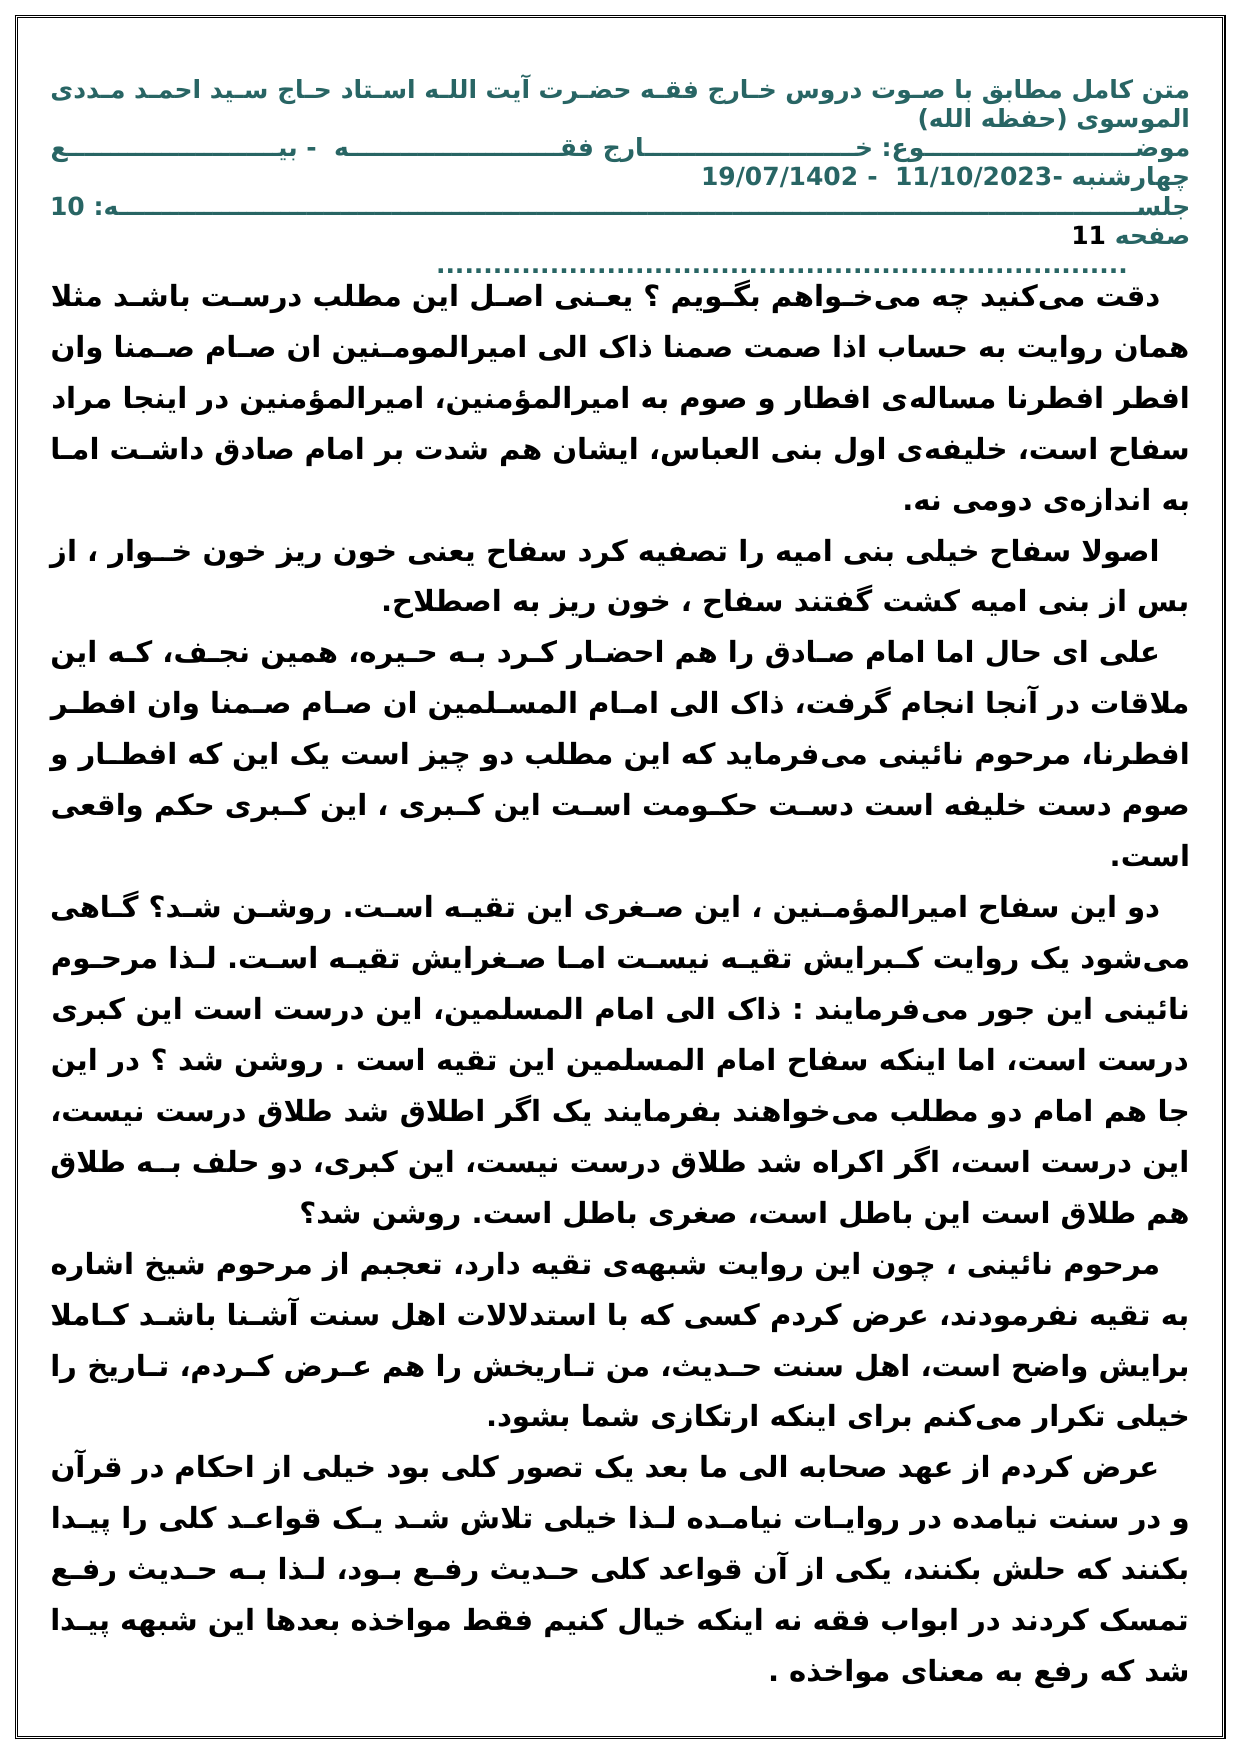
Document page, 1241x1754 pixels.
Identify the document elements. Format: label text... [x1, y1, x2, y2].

text دقت می‌کنید چه می‌خواهم بگویم ؟ یعنی اصل این مطلب درست باشد مثلا همان روایت به حساب اذا صمت صمنا ذاک الی امیرالمومنین ان صام صمنا وان افطر افطرنا مساله‌ی افطار و صوم به امیرالمؤمنین، امیرالمؤمنین در اینجا مراد سفاح است، خلیفه‌ی اول بنی العباس، ایشان هم شدت بر امام صادق داشت اما به اندازه‌ی دومی نه. [50, 279, 1190, 517]
text دو این سفاح امیرالمؤمنین ، این صغری این تقیه است. روشن شد؟ گاهی می‌شود یک روایت کبرایش تقیه نیست اما صغرایش تقیه است. لذا مرحوم نائینی این جور می‌فرمایند : ذاک الی امام المسلمین، این درست است این کبری درست است، اما اینکه سفاح امام المسلمین این تقیه است . روشن شد ؟ در این جا هم امام دو مطلب می‌خواهند بفرمایند یک اگر اطلاق شد طلاق درست نیست، این درست است، اگر اکراه شد طلاق درست نیست، این کبری، دو حلف به طلاق هم طلاق است این باطل است، صغری باطل است. روشن شد؟ [50, 890, 1190, 1230]
text عرض کردم از عهد صحابه الی ما بعد یک تصور کلی بود خیلی از احکام در قرآن و در سنت نیامده در روایات نیامده لذا خیلی تلاش شد یک قواعد کلی را پیدا بکنند که حلش بکنند، یکی از آن قواعد کلی حدیث رفع بود، لذا به حدیث رفع تمسک کردند در ابواب فقه نه اینکه خیال کنیم فقط مواخذه بعدها این شبهه پیدا شد که رفع به معنای مواخذه . [50, 1451, 1190, 1688]
text مرحوم نائینی ، چون این روایت شبهه‌ی تقیه دارد، تعجبم از مرحوم شیخ اشاره به تقیه نفرمودند، عرض کردم کسی که با استدلالات اهل سنت آشنا باشد کاملا برایش واضح است، اهل سنت حدیث، من تاریخش را هم عرض کردم، تاریخ را خیلی تکرار می‌کنم برای اینکه ارتکازی شما بشود. [50, 1247, 1190, 1434]
text اصولا سفاح خیلی بنی امیه را تصفیه کرد سفاح یعنی خون ریز خون خوار ، از بس از بنی امیه کشت گفتند سفاح ، خون ریز به اصطلاح. [50, 534, 1190, 619]
text علی ای حال اما امام صادق را هم احضار کرد به حیره، همین نجف، که این ملاقات در آنجا انجام گرفت، ذاک الی امام المسلمین ان صام صمنا وان افطر افطرنا، مرحوم نائینی می‌فرماید که این مطلب دو چیز است یک این که افطار و صوم دست خلیفه است دست حکومت است این کبری ، این کبری حکم واقعی است. [50, 636, 1190, 873]
